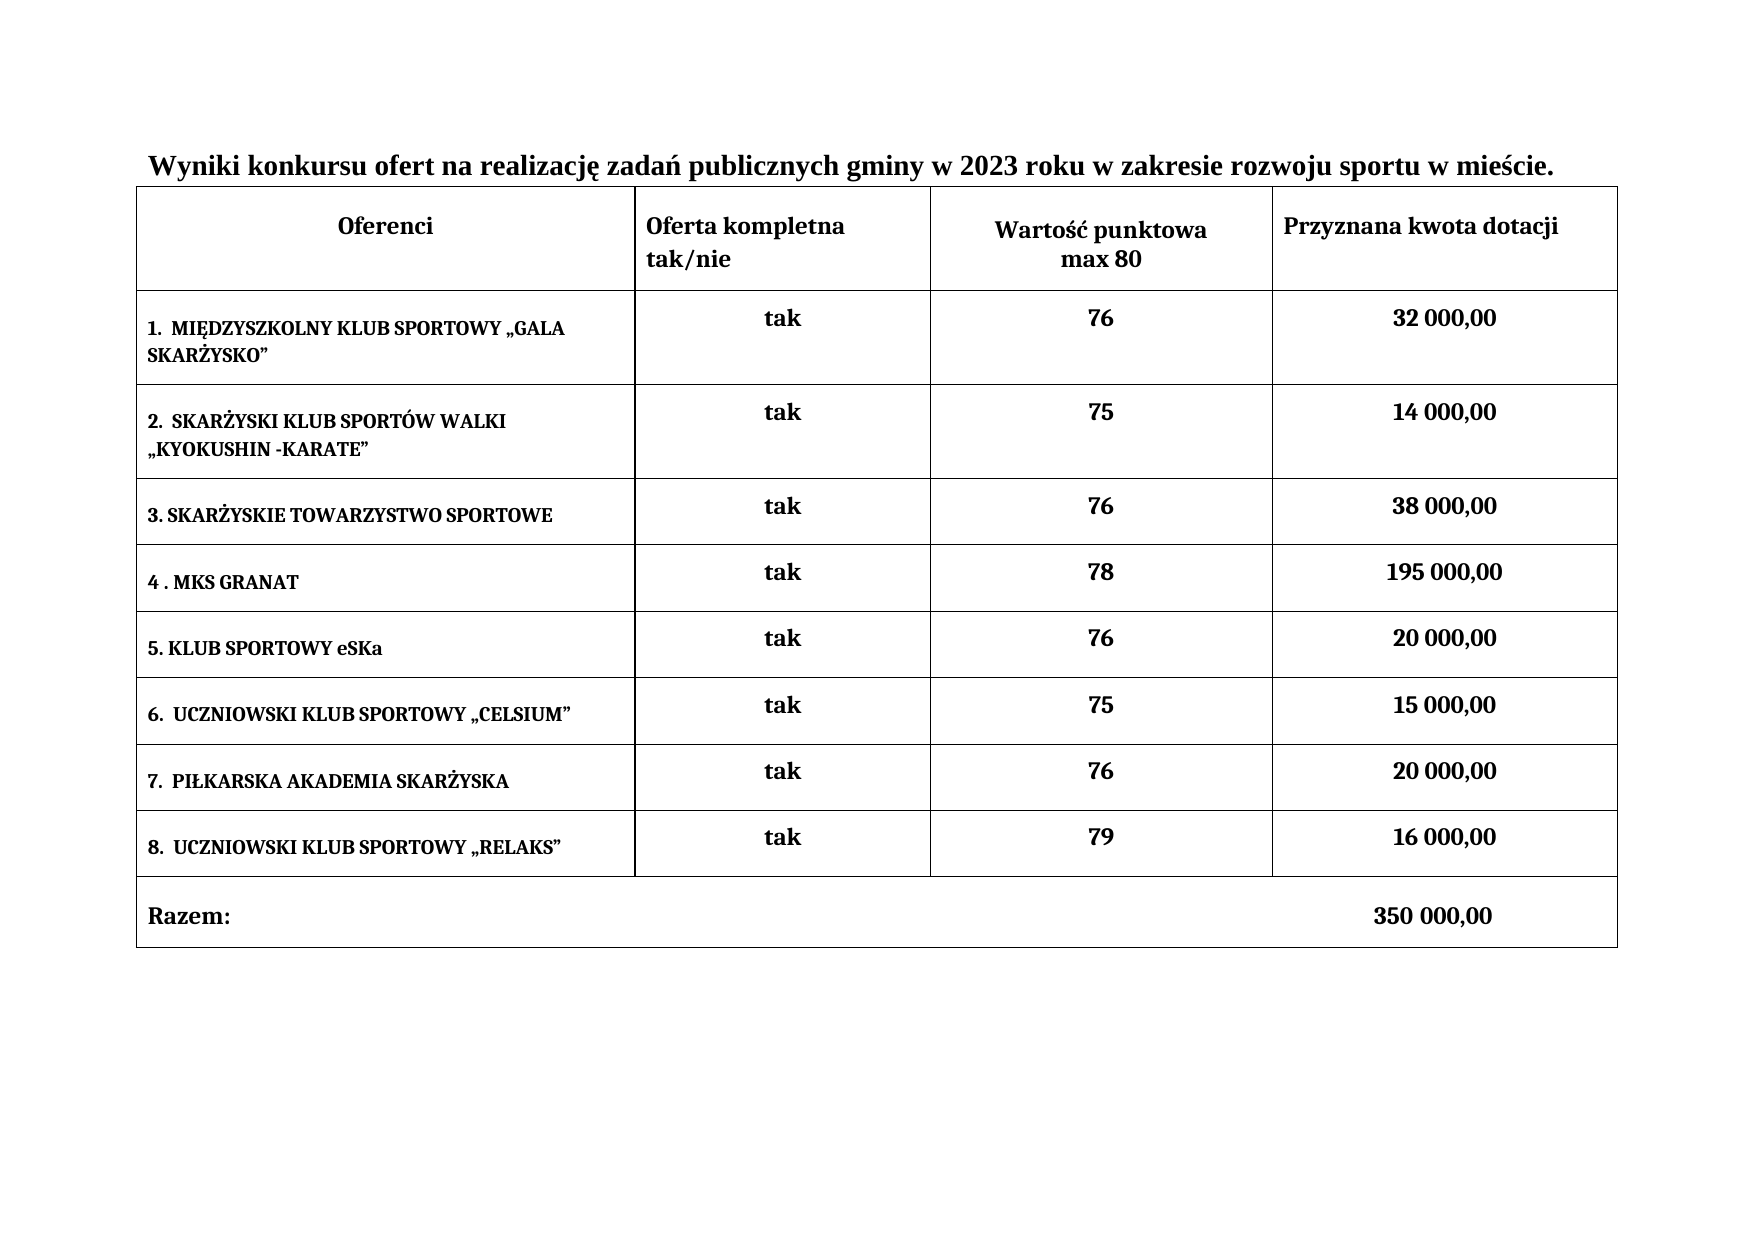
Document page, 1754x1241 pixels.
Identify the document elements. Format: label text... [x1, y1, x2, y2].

table_cell tak [636, 385, 930, 478]
table_cell 15 000,00 [1273, 678, 1617, 743]
table_cell 6. UCZNIOWSKI KLUB SPORTOWY „CELSIUM” [137, 678, 634, 743]
table_cell 78 [931, 545, 1272, 611]
table_header Oferenci [137, 187, 634, 290]
table_cell tak [636, 291, 930, 384]
table_cell 79 [931, 811, 1272, 876]
table_cell 1. MIĘDZYSZKOLNY KLUB SPORTOWY „GALA SKARŻYSKO” [137, 291, 634, 384]
table_cell 76 [931, 291, 1272, 384]
table_cell 20 000,00 [1273, 612, 1617, 677]
table_cell 76 [931, 479, 1272, 544]
table_cell tak [636, 612, 930, 677]
table_header Oferta kompletna tak/nie [636, 187, 930, 290]
table_cell tak [636, 811, 930, 876]
table_cell 8. UCZNIOWSKI KLUB SPORTOWY „RELAKS” [137, 811, 634, 876]
table_cell 32 000,00 [1273, 291, 1617, 384]
text Wyniki konkursu ofert na realizację zadań publicznych gminy w 2023 roku w zakresie rozwoju sportu w mieście. [148, 148, 1606, 181]
table_header Wartość punktowa max 80 [931, 187, 1272, 290]
table_cell 3. SKARŻYSKIE TOWARZYSTWO SPORTOWE [137, 479, 634, 544]
table_header Przyznana kwota dotacji [1273, 187, 1617, 290]
table_cell 2. SKARŻYSKI KLUB SPORTÓW WALKI „KYOKUSHIN -KARATE” [137, 385, 634, 478]
table_cell 7. Piłkarska Akademia Skarżyska [137, 745, 634, 810]
table_cell tak [636, 479, 930, 544]
table_cell tak [636, 745, 930, 810]
table_cell 38 000,00 [1273, 479, 1617, 544]
table_cell 20 000,00 [1273, 745, 1617, 810]
table_cell 75 [931, 678, 1272, 743]
table_cell Razem: 350 000,00 [137, 877, 1617, 947]
table_cell 76 [931, 745, 1272, 810]
table_cell 75 [931, 385, 1272, 478]
table_cell tak [636, 678, 930, 743]
table_cell 4 . MKS GRANAT [137, 545, 634, 611]
table_cell 14 000,00 [1273, 385, 1617, 478]
table_cell tak [636, 545, 930, 611]
table_cell 76 [931, 612, 1272, 677]
table_cell 195 000,00 [1273, 545, 1617, 611]
table_cell 5. KLUB SPORTOWY eSKa [137, 612, 634, 677]
table_cell 16 000,00 [1273, 811, 1617, 876]
